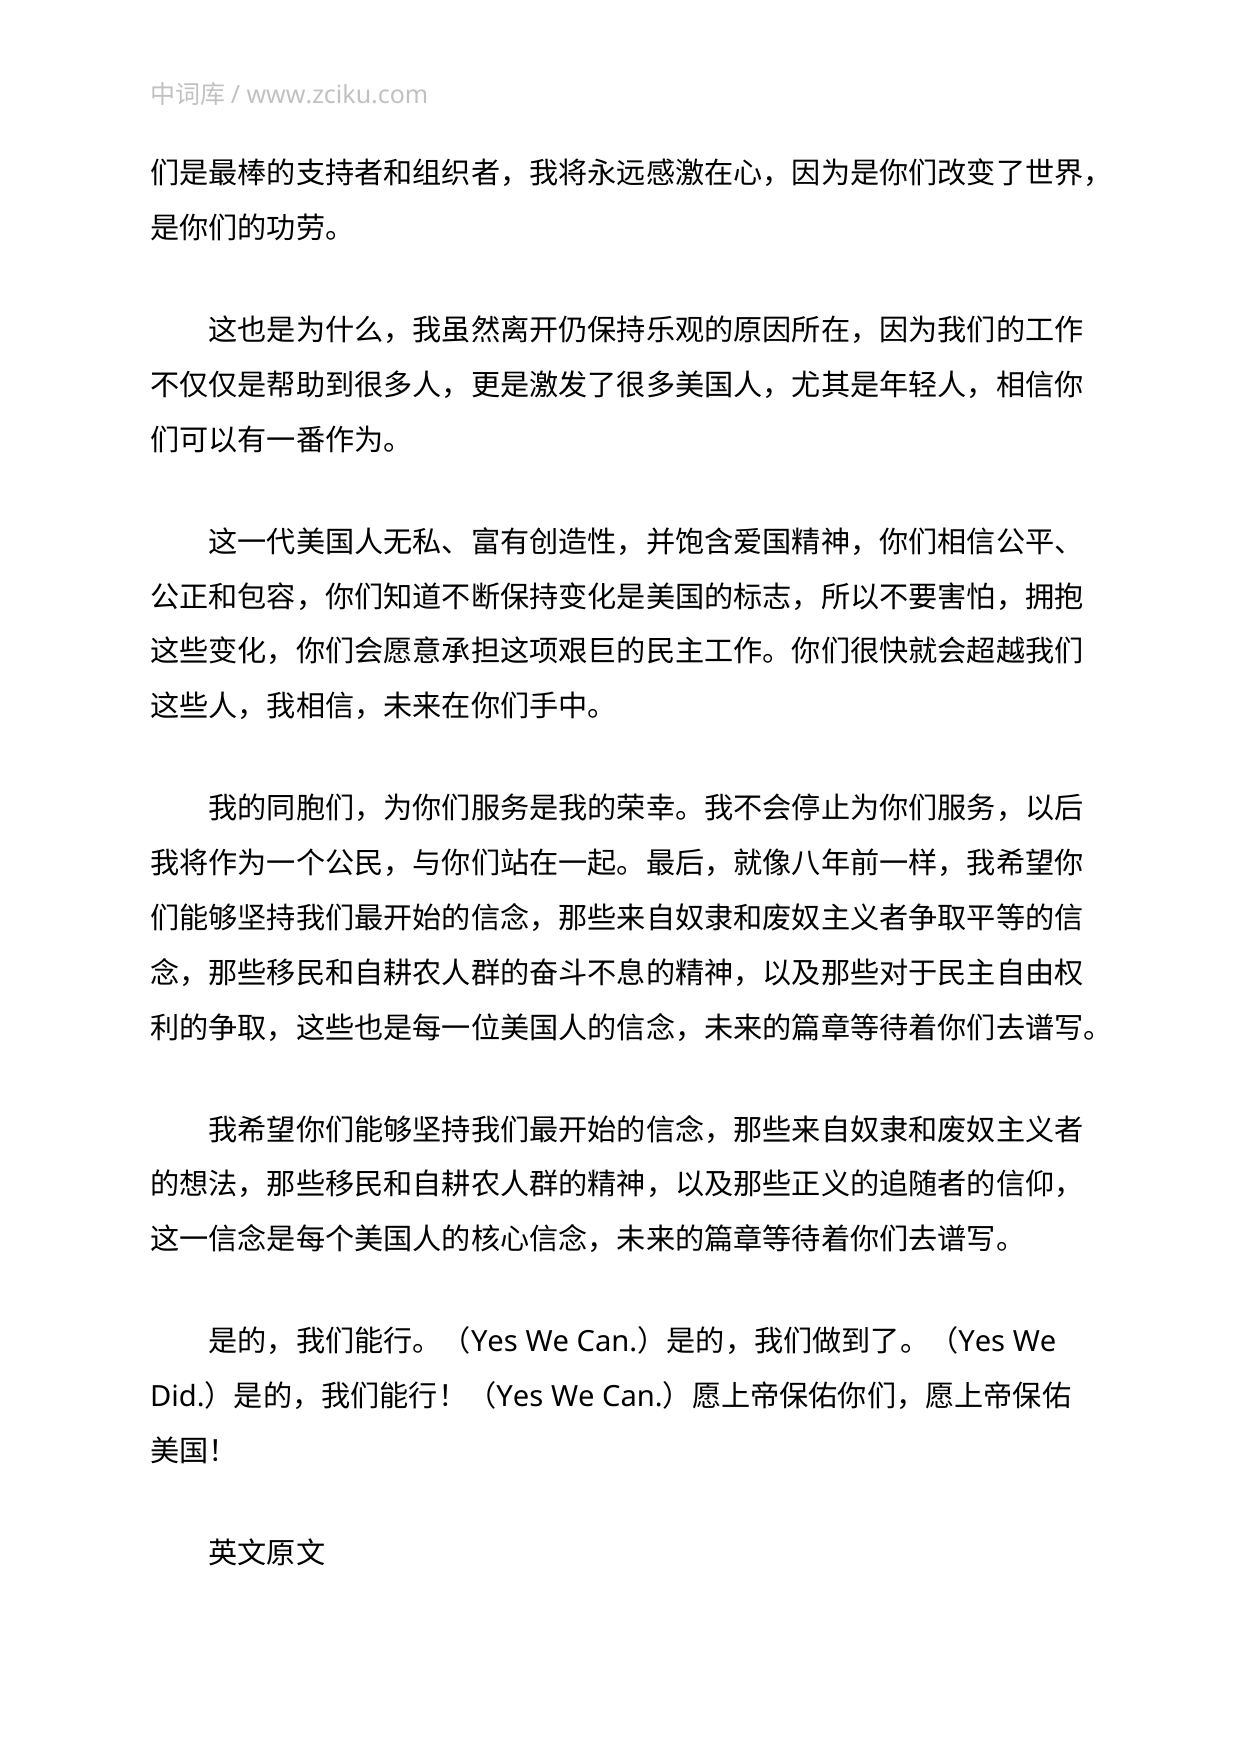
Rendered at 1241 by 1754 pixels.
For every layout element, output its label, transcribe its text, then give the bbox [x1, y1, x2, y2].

text 英文原文 [150, 1529, 1090, 1572]
text 这一代美国人无私、富有创造性，并饱含爱国精神，你们相信公平、公正和包容，你们知道不断保持变化是美国的标志，所以不要害怕，拥抱这些变化，你们会愿意承担这项艰巨的民主工作。你们很快就会超越我们这些人，我相信，未来在你们手中。 [150, 518, 1090, 725]
text 我希望你们能够坚持我们最开始的信念，那些来自奴隶和废奴主义者的想法，那些移民和自耕农人群的精神，以及那些正义的追随者的信仰，这一信念是每个美国人的核心信念，未来的篇章等待着你们去谱写。 [150, 1106, 1090, 1258]
text 是的，我们能行。（Yes We Can.）是的，我们做到了。（Yes We Did.）是的，我们能行！（Yes We Can.）愿上帝保佑你们，愿上帝保佑美国！ [150, 1318, 1090, 1470]
text 我的同胞们，为你们服务是我的荣幸。我不会停止为你们服务，以后我将作为一个公民，与你们站在一起。最后，就像八年前一样，我希望你们能够坚持我们最开始的信念，那些来自奴隶和废奴主义者争取平等的信念，那些移民和自耕农人群的奋斗不息的精神，以及那些对于民主自由权利的争取，这些也是每一位美国人的信念，未来的篇章等待着你们去谱写。 [150, 785, 1090, 1047]
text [150, 150, 1090, 247]
text 这也是为什么，我虽然离开仍保持乐观的原因所在，因为我们的工作不仅仅是帮助到很多人，更是激发了很多美国人，尤其是年轻人，相信你们可以有一番作为。 [150, 307, 1090, 459]
